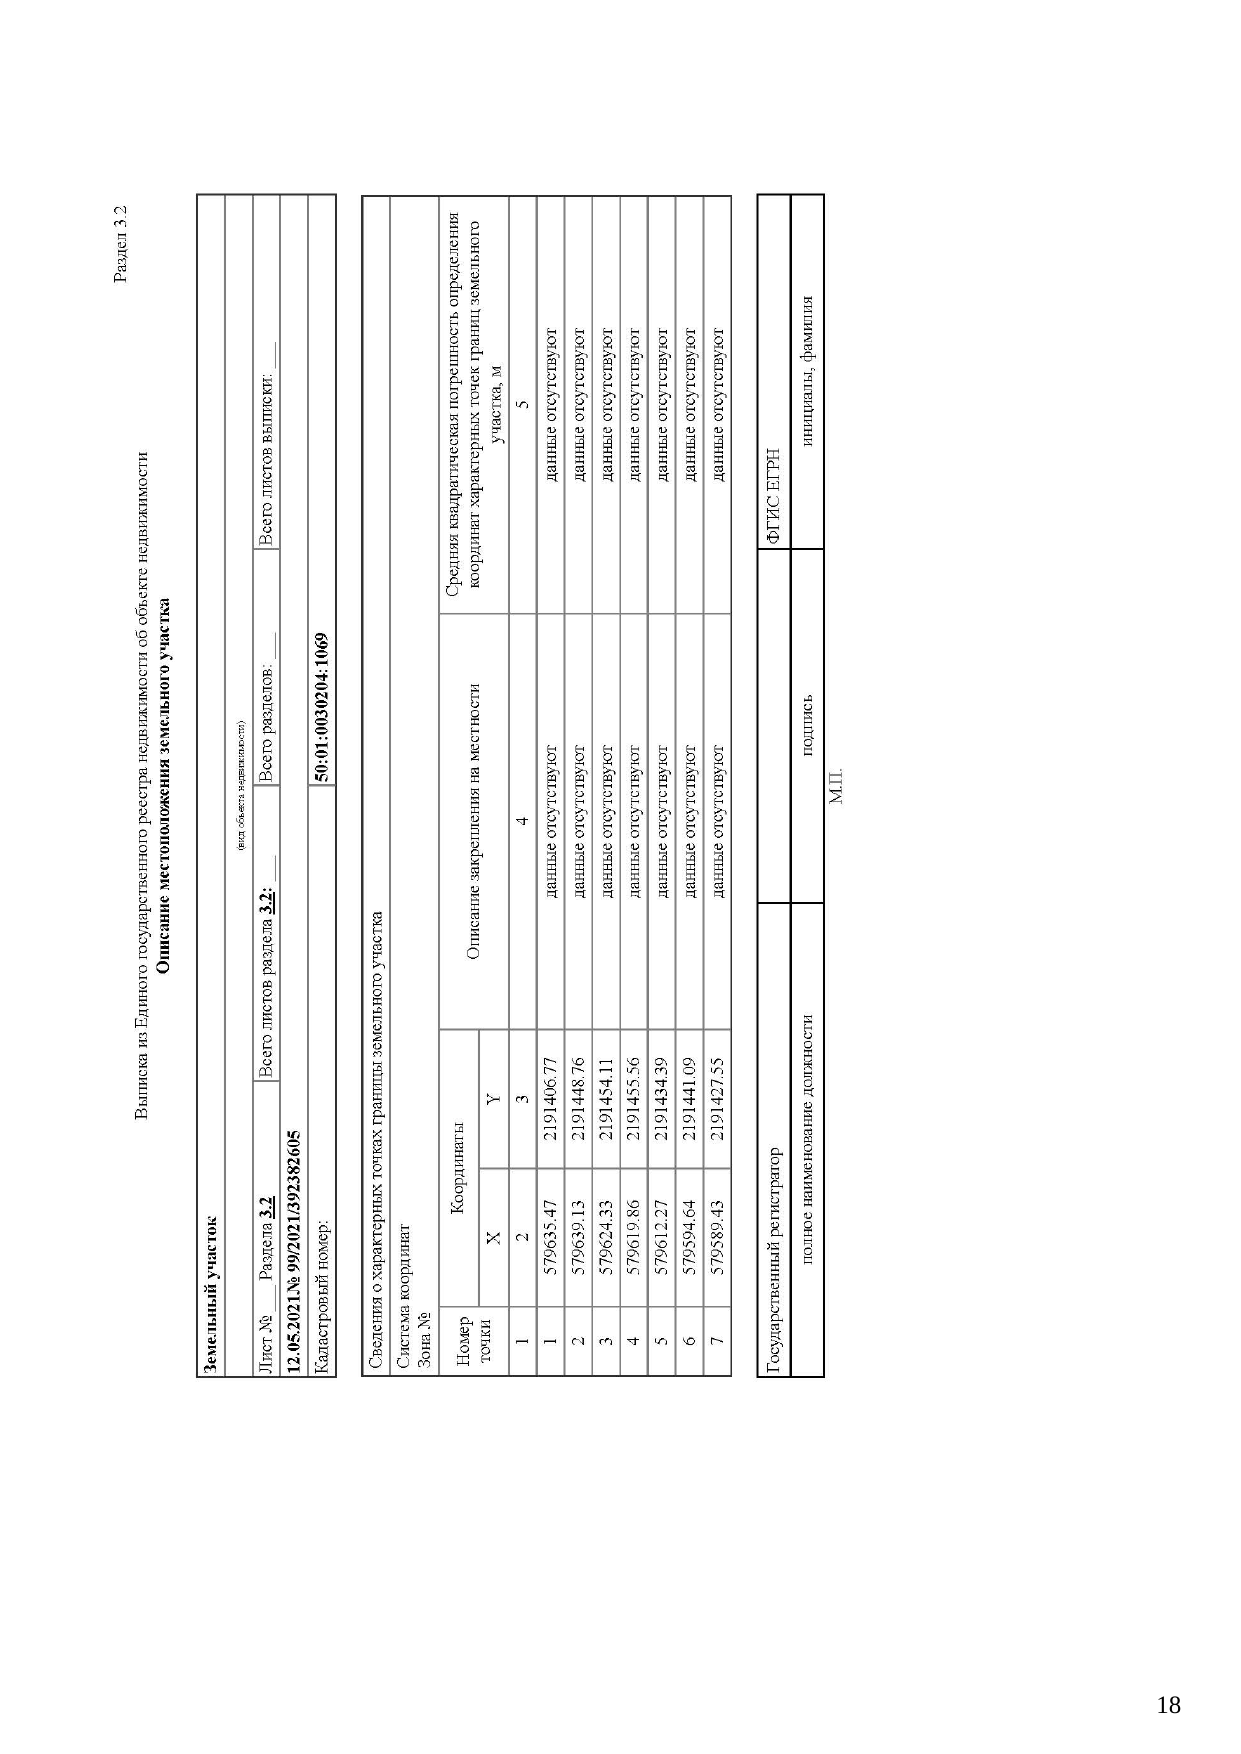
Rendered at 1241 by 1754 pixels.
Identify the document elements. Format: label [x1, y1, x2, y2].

picture [103, 88, 1182, 1483]
